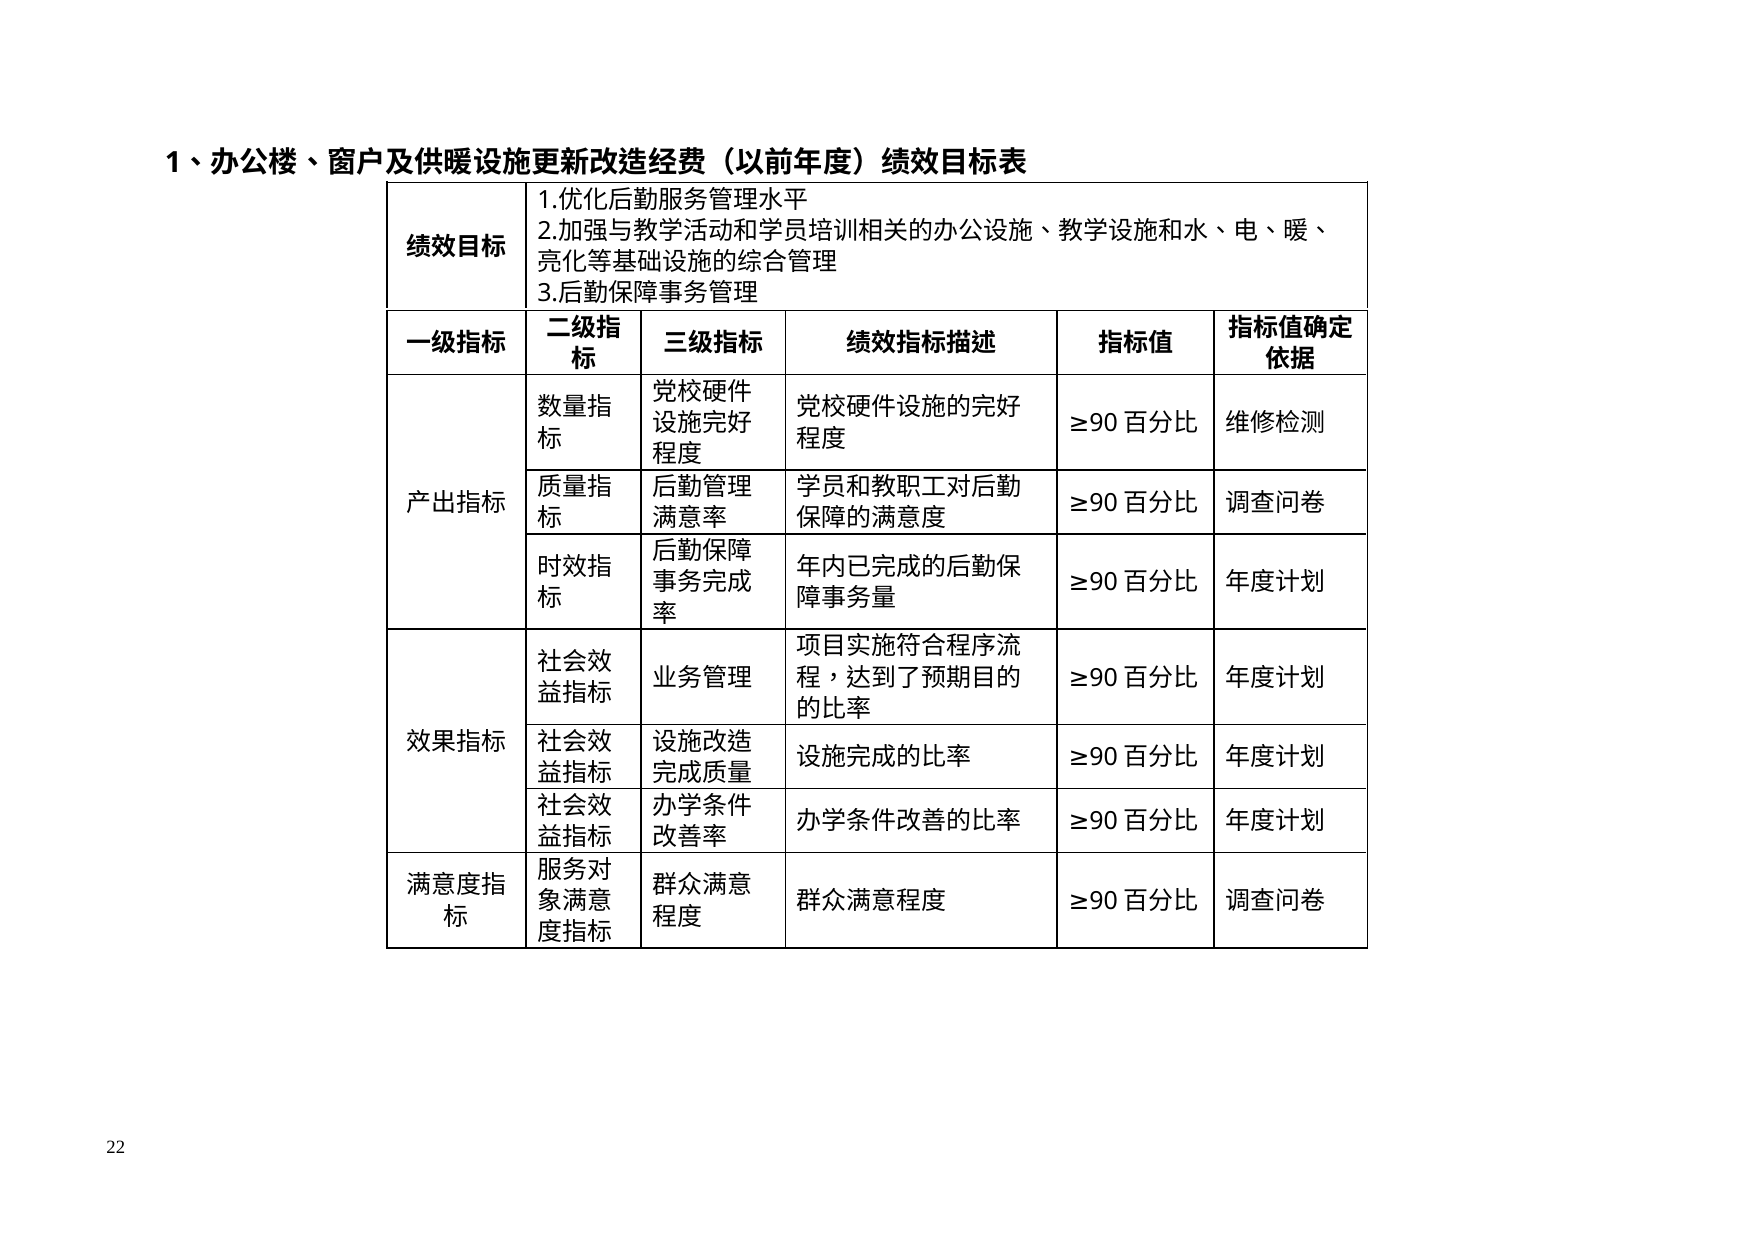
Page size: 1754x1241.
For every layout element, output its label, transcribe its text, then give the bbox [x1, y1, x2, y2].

table_cell 学员和教职工对后勤保障的满意度 [786, 471, 1056, 533]
table_cell 办学条件改善率 [642, 789, 785, 852]
table_header 1.优化后勤服务管理水平 2.加强与教学活动和学员培训相关的办公设施、教学设施和水、电、暖、亮化等基础设施的综合管理 3.后勤保障事务管理 [527, 183, 1367, 308]
table_cell 时效指标 [527, 535, 640, 628]
table_header 一级指标 [388, 311, 525, 373]
table_cell 年度计划 [1215, 788, 1367, 852]
table_header 指标值 [1058, 311, 1213, 373]
table_cell 年内已完成的后勤保障事务量 [786, 535, 1056, 628]
table_cell 效果指标 [388, 630, 525, 852]
table_header 指标值确定依据 [1215, 311, 1367, 373]
table_cell 设施完成的比率 [786, 725, 1056, 788]
table_cell ≥90百分比 [1058, 471, 1213, 533]
table_header 三级指标 [642, 311, 785, 373]
table_cell 党校硬件设施的完好程度 [786, 375, 1056, 469]
table_cell 设施改造完成质量 [642, 725, 785, 788]
table_cell 产出指标 [388, 375, 525, 628]
table_header 二级指标 [527, 311, 640, 373]
table_cell 后勤管理满意率 [642, 471, 785, 533]
table_cell 办学条件改善的比率 [786, 789, 1056, 852]
table_cell 业务管理 [642, 630, 785, 723]
table_cell 调查问卷 [1215, 469, 1367, 533]
table_cell 质量指标 [527, 471, 640, 533]
table_cell 维修检测 [1215, 374, 1367, 469]
table_cell ≥90百分比 [1058, 789, 1213, 852]
table_cell 群众满意程度 [642, 853, 785, 947]
table_cell 年度计划 [1215, 628, 1367, 723]
table_cell 社会效益指标 [527, 789, 640, 852]
table_cell 满意度指标 [388, 853, 525, 947]
table_cell ≥90百分比 [1058, 853, 1213, 947]
table_cell 社会效益指标 [527, 630, 640, 723]
table_cell 年度计划 [1215, 724, 1367, 788]
table_cell 后勤保障事务完成率 [642, 535, 785, 628]
table_header 绩效指标描述 [786, 311, 1056, 373]
table_cell 数量指标 [527, 375, 640, 469]
table_cell ≥90百分比 [1058, 630, 1213, 723]
table_cell 调查问卷 [1215, 852, 1367, 947]
table_cell 群众满意程度 [786, 853, 1056, 947]
table_cell ≥90百分比 [1058, 375, 1213, 469]
table_cell 党校硬件设施完好程度 [642, 375, 785, 469]
table_cell ≥90百分比 [1058, 535, 1213, 628]
table_cell 服务对象满意度指标 [527, 853, 640, 947]
text 1、办公楼、窗户及供暖设施更新改造经费（以前年度）绩效目标表 [106, 142, 1648, 181]
table_header 绩效目标 [388, 183, 525, 308]
table_cell 项目实施符合程序流程，达到了预期目的的比率 [786, 630, 1056, 723]
table_cell 年度计划 [1215, 533, 1367, 628]
table_cell ≥90百分比 [1058, 725, 1213, 788]
table_cell 社会效益指标 [527, 725, 640, 788]
